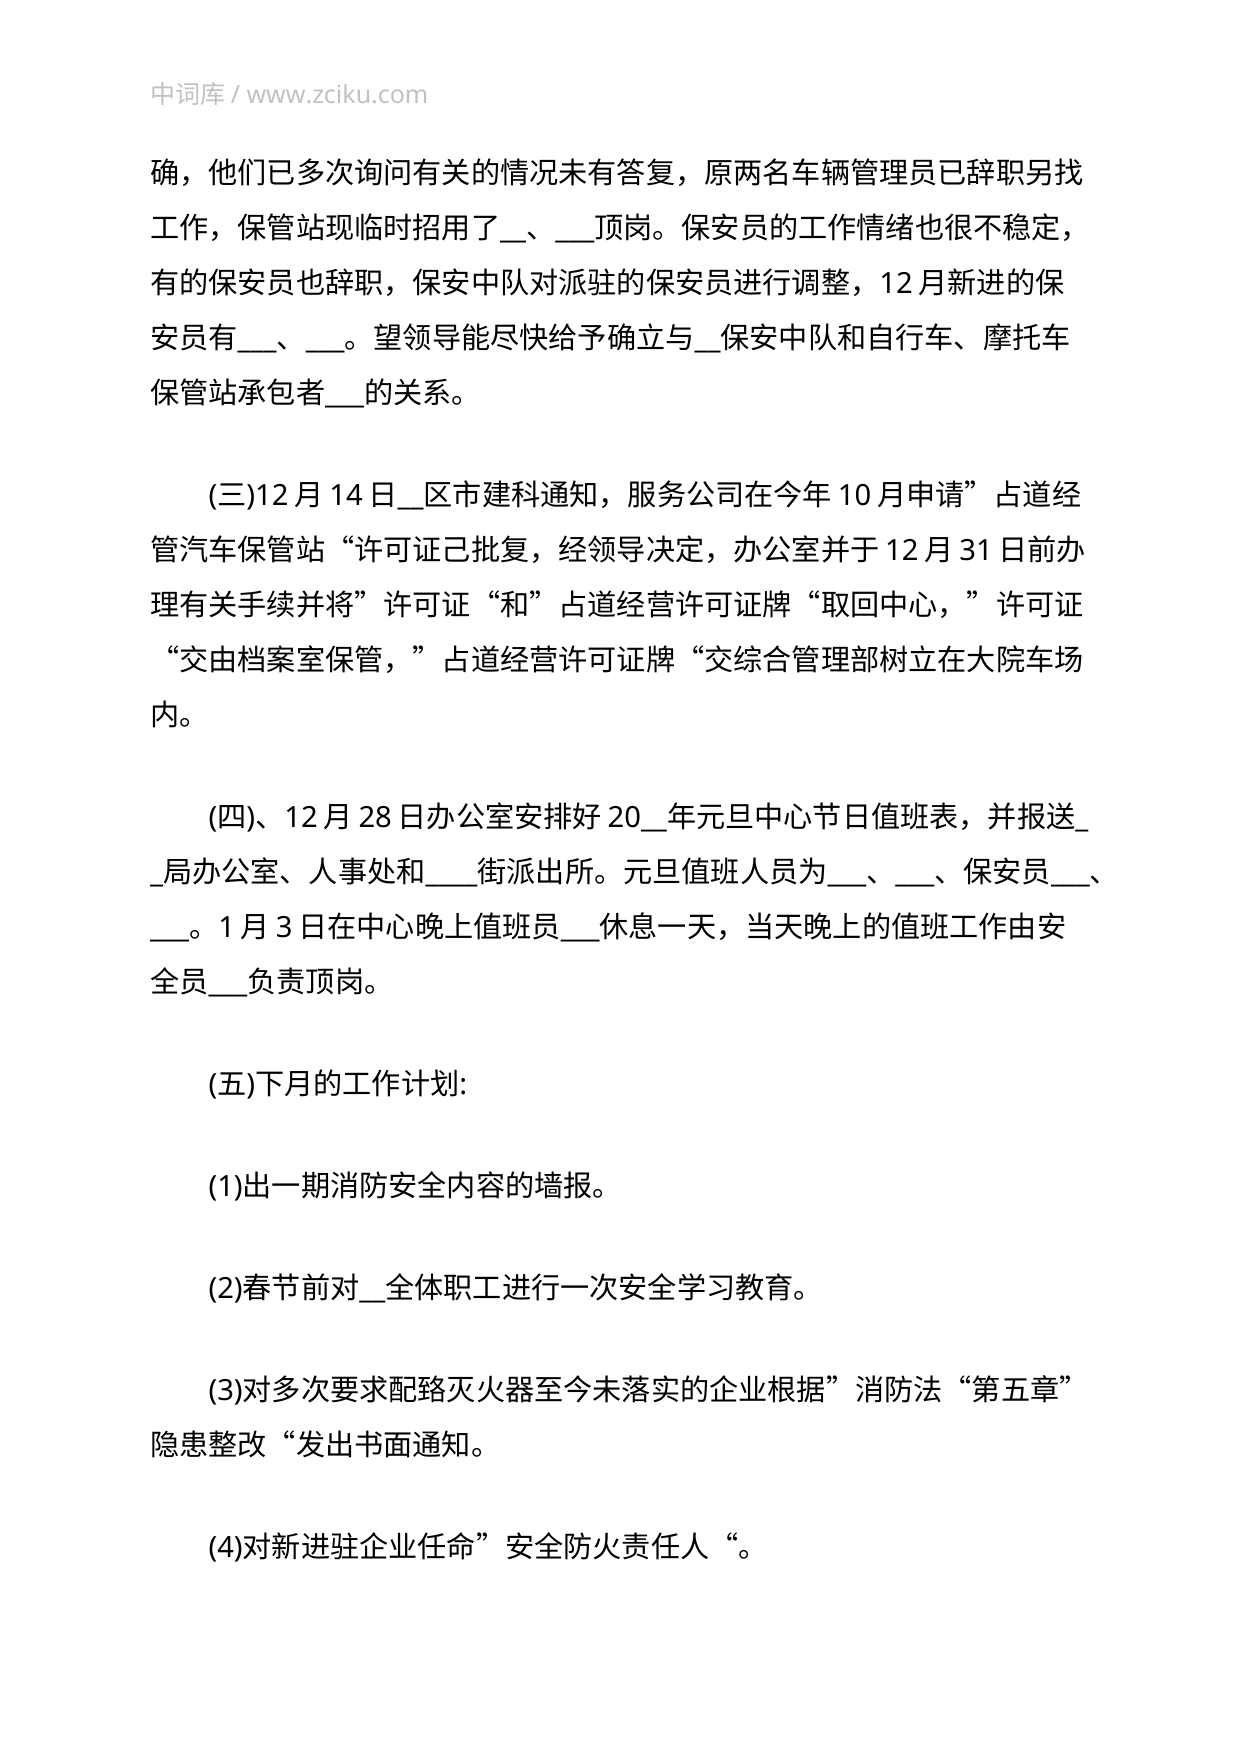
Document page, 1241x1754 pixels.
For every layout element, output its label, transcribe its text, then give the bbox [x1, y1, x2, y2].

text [150, 150, 1090, 412]
text (五)下月的工作计划: [150, 1060, 1090, 1103]
text (四)、12月28日办公室安排好20__年元旦中心节日值班表，并报送__局办公室、人事处和____街派出所。元旦值班人员为___、___、保安员___、___。1月3日在中心晚上值班员___休息一天，当天晚上的值班工作由安全员___负责顶岗。 [150, 793, 1090, 1001]
text (4)对新进驻企业任命”安全防火责任人“。 [150, 1523, 1090, 1566]
text (1)出一期消防安全内容的墙报。 [150, 1162, 1090, 1205]
text (2)春节前对__全体职工进行一次安全学习教育。 [150, 1264, 1090, 1307]
text (3)对多次要求配臵灭火器至今未落实的企业根据”消防法“第五章”隐患整改“发出书面通知。 [150, 1366, 1090, 1464]
text (三)12月14日__区市建科通知，服务公司在今年10月申请”占道经管汽车保管站“许可证己批复，经领导决定，办公室并于12月31日前办理有关手续并将”许可证“和”占道经营许可证牌“取回中心，”许可证“交由档案室保管，”占道经营许可证牌“交综合管理部树立在大院车场内。 [150, 472, 1090, 734]
